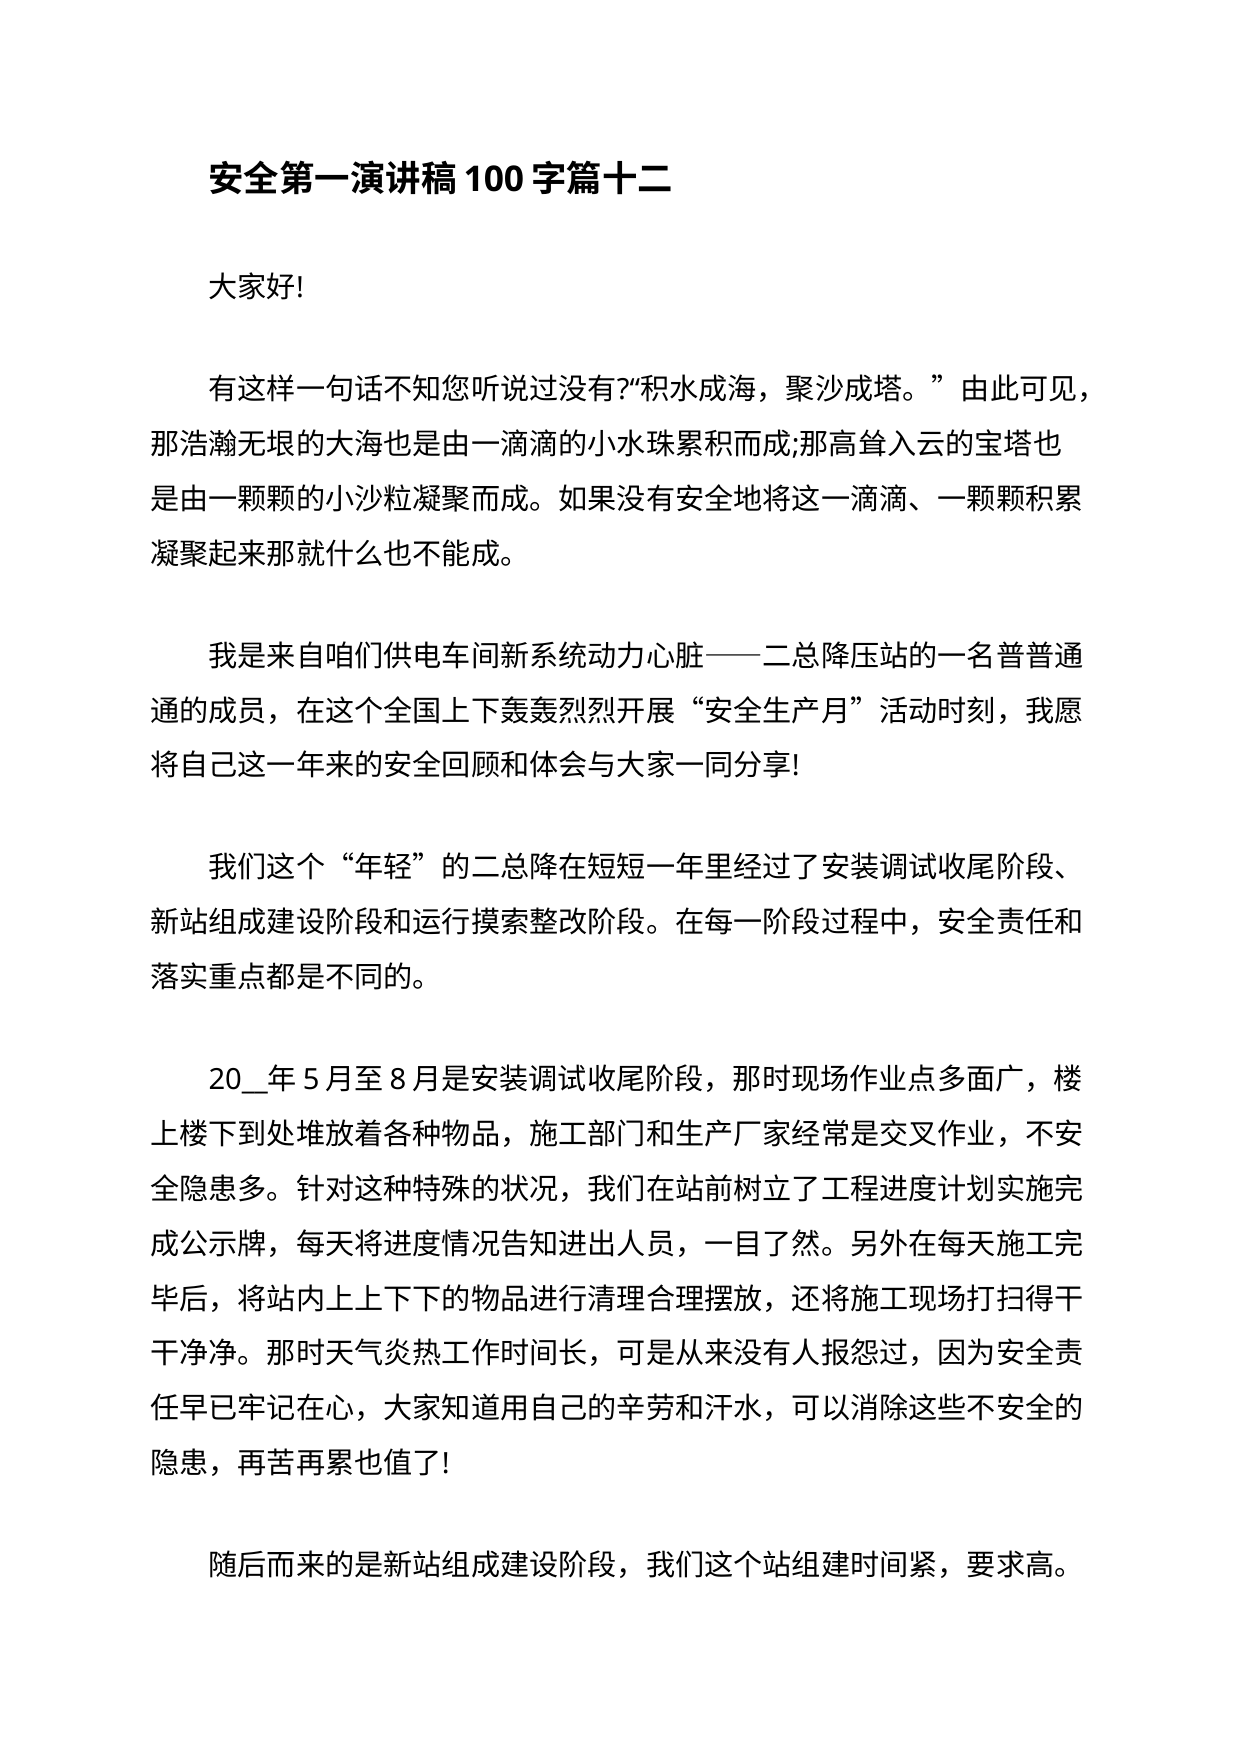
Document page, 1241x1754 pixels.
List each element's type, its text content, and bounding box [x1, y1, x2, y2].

text 我是来自咱们供电车间新系统动力心脏——二总降压站的一名普普通通的成员，在这个全国上下轰轰烈烈开展“安全生产月”活动时刻，我愿将自己这一年来的安全回顾和体会与大家一同分享! [150, 632, 1090, 784]
text 有这样一句话不知您听说过没有?“积水成海，聚沙成塔。”由此可见，那浩瀚无垠的大海也是由一滴滴的小水珠累积而成;那高耸入云的宝塔也是由一颗颗的小沙粒凝聚而成。如果没有安全地将这一滴滴、一颗颗积累凝聚起来那就什么也不能成。 [150, 366, 1090, 573]
text 我们这个“年轻”的二总降在短短一年里经过了安装调试收尾阶段、新站组成建设阶段和运行摸索整改阶段。在每一阶段过程中，安全责任和落实重点都是不同的。 [150, 844, 1090, 996]
text 20__年5月至8月是安装调试收尾阶段，那时现场作业点多面广，楼上楼下到处堆放着各种物品，施工部门和生产厂家经常是交叉作业，不安全隐患多。针对这种特殊的状况，我们在站前树立了工程进度计划实施完成公示牌，每天将进度情况告知进出人员，一目了然。另外在每天施工完毕后，将站内上上下下的物品进行清理合理摆放，还将施工现场打扫得干干净净。那时天气炎热工作时间长，可是从来没有人报怨过，因为安全责任早已牢记在心，大家知道用自己的辛劳和汗水，可以消除这些不安全的隐患，再苦再累也值了! [150, 1056, 1090, 1482]
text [150, 1542, 1090, 1584]
text 大家好! [150, 263, 1090, 306]
text 安全第一演讲稿100字篇十二 [150, 150, 1090, 201]
